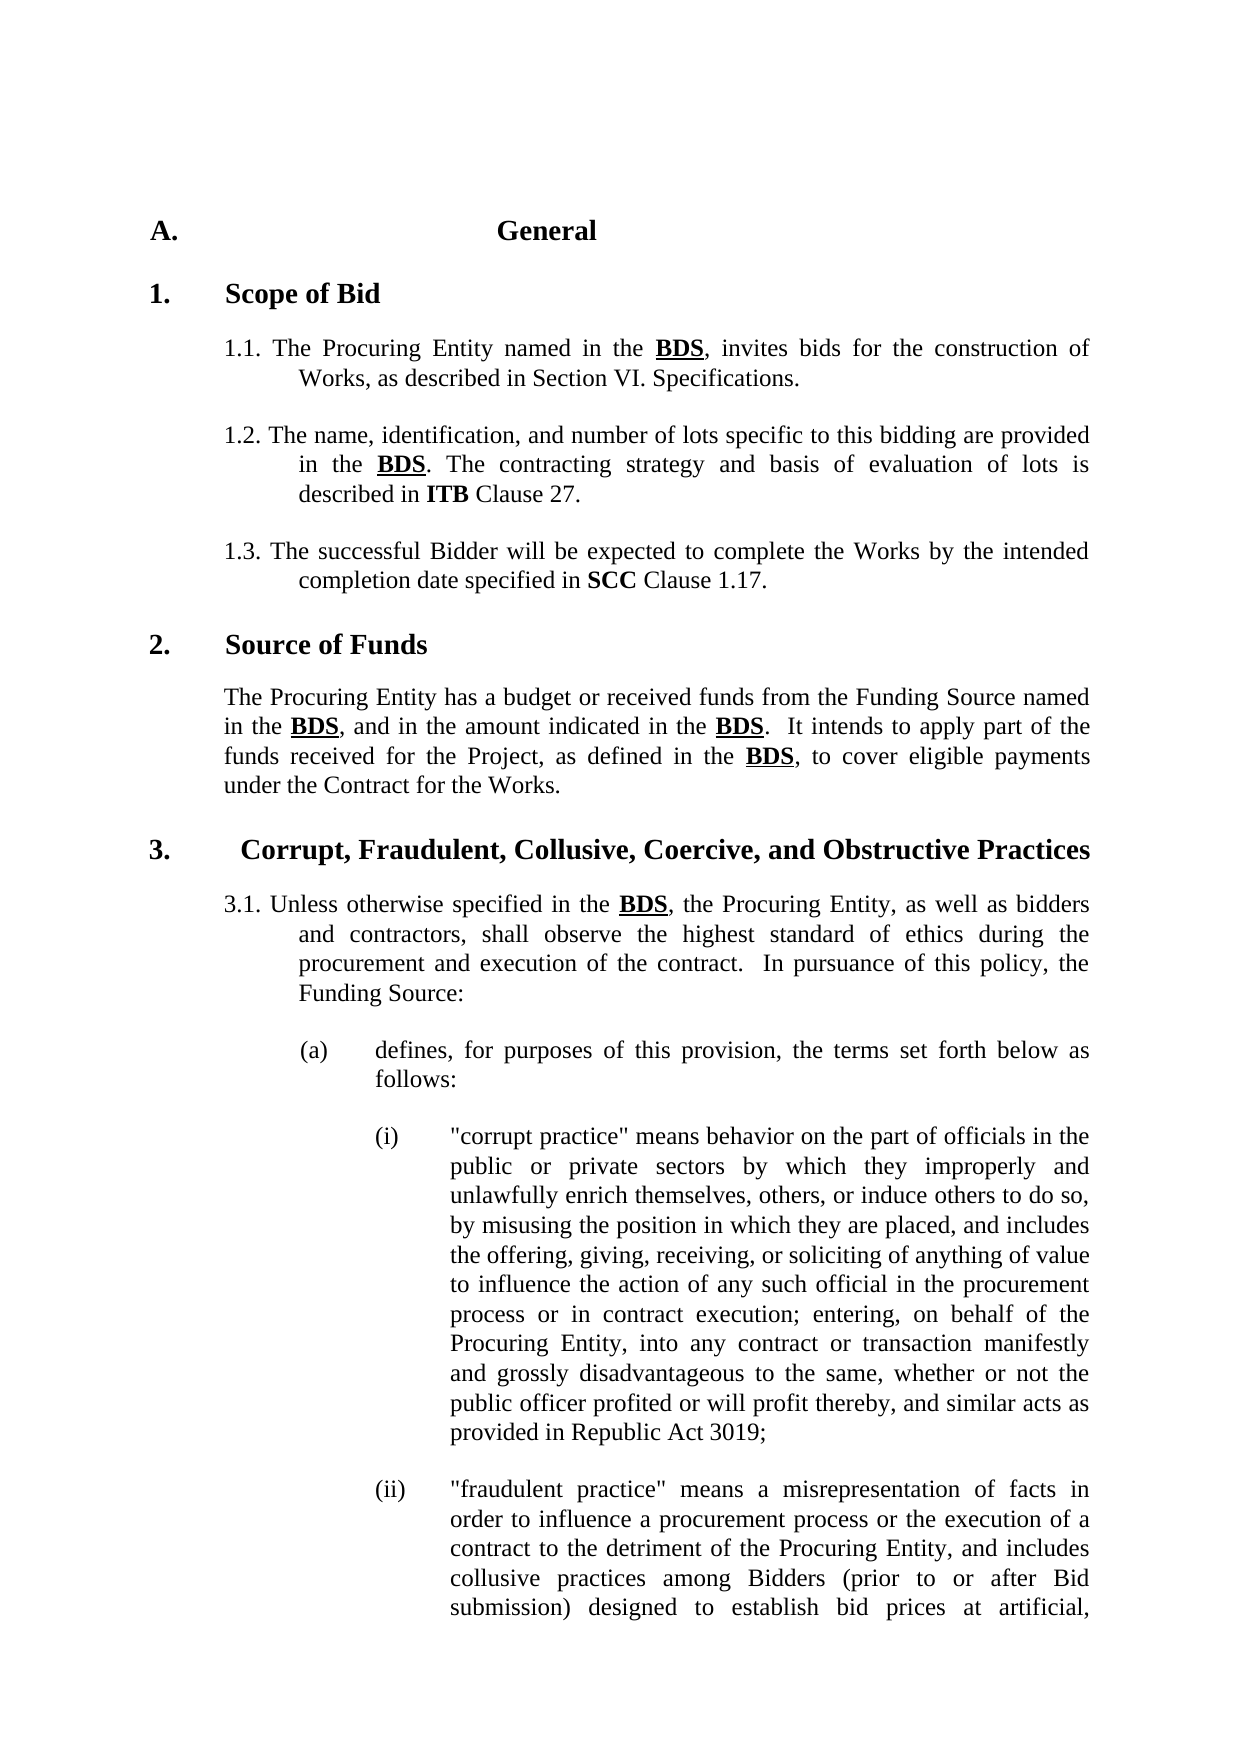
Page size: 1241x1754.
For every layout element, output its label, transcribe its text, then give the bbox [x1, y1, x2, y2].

list defines, for purposes of this provision, the terms set forth below as follows: [300, 1035, 1090, 1093]
text 3.1. Unless otherwise specified in the BDS, the Procuring Entity, as well as bidders and contractors, shall observe the highest standard of ethics during the procurement and execution of the contract. In pursuance of this policy, the Funding Source: [223, 889, 1090, 1007]
subtitle A. General [150, 213, 1090, 246]
text 1.2. The name, identification, and number of lots specific to this bidding are provided in the BDS. The contracting strategy and basis of evaluation of lots is described in ITB Clause 27. [223, 420, 1090, 508]
list "corrupt practice" means behavior on the part of officials in the public or private sectors by which they improperly and unlawfully enrich themselves, others, or induce others to do so, by misusing the position in which they are placed, and includes the offering, giving, receiving, or soliciting of anything of value to influence the action of any such official in the procurement process or in contract execution; entering, on behalf of the Procuring Entity, into any contract or transaction manifestly and grossly disadvantageous to the same, whether or not the public officer profited or will profit thereby, and similar acts as provided in Republic Act 3019; [375, 1121, 1090, 1446]
text The Procuring Entity has a budget or received funds from the Funding Source named in the BDS, and in the amount indicated in the BDS. It intends to apply part of the funds received for the Project, as defined in the BDS, to cover eligible payments under the Contract for the Works. [223, 682, 1090, 799]
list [375, 1474, 1090, 1621]
text 1.3. The successful Bidder will be expected to complete the Works by the intended completion date specified in SCC Clause 1.17. [223, 536, 1090, 594]
text 1.1. The Procuring Entity named in the BDS, invites bids for the construction of Works, as described in Section VI. Specifications. [223, 333, 1090, 392]
subtitle 1. Scope of Bid [148, 276, 1090, 309]
subtitle 3. Corrupt, Fraudulent, Collusive, Coercive, and Obstructive Practices [148, 832, 1090, 865]
subtitle 2. Source of Funds [148, 627, 1090, 660]
